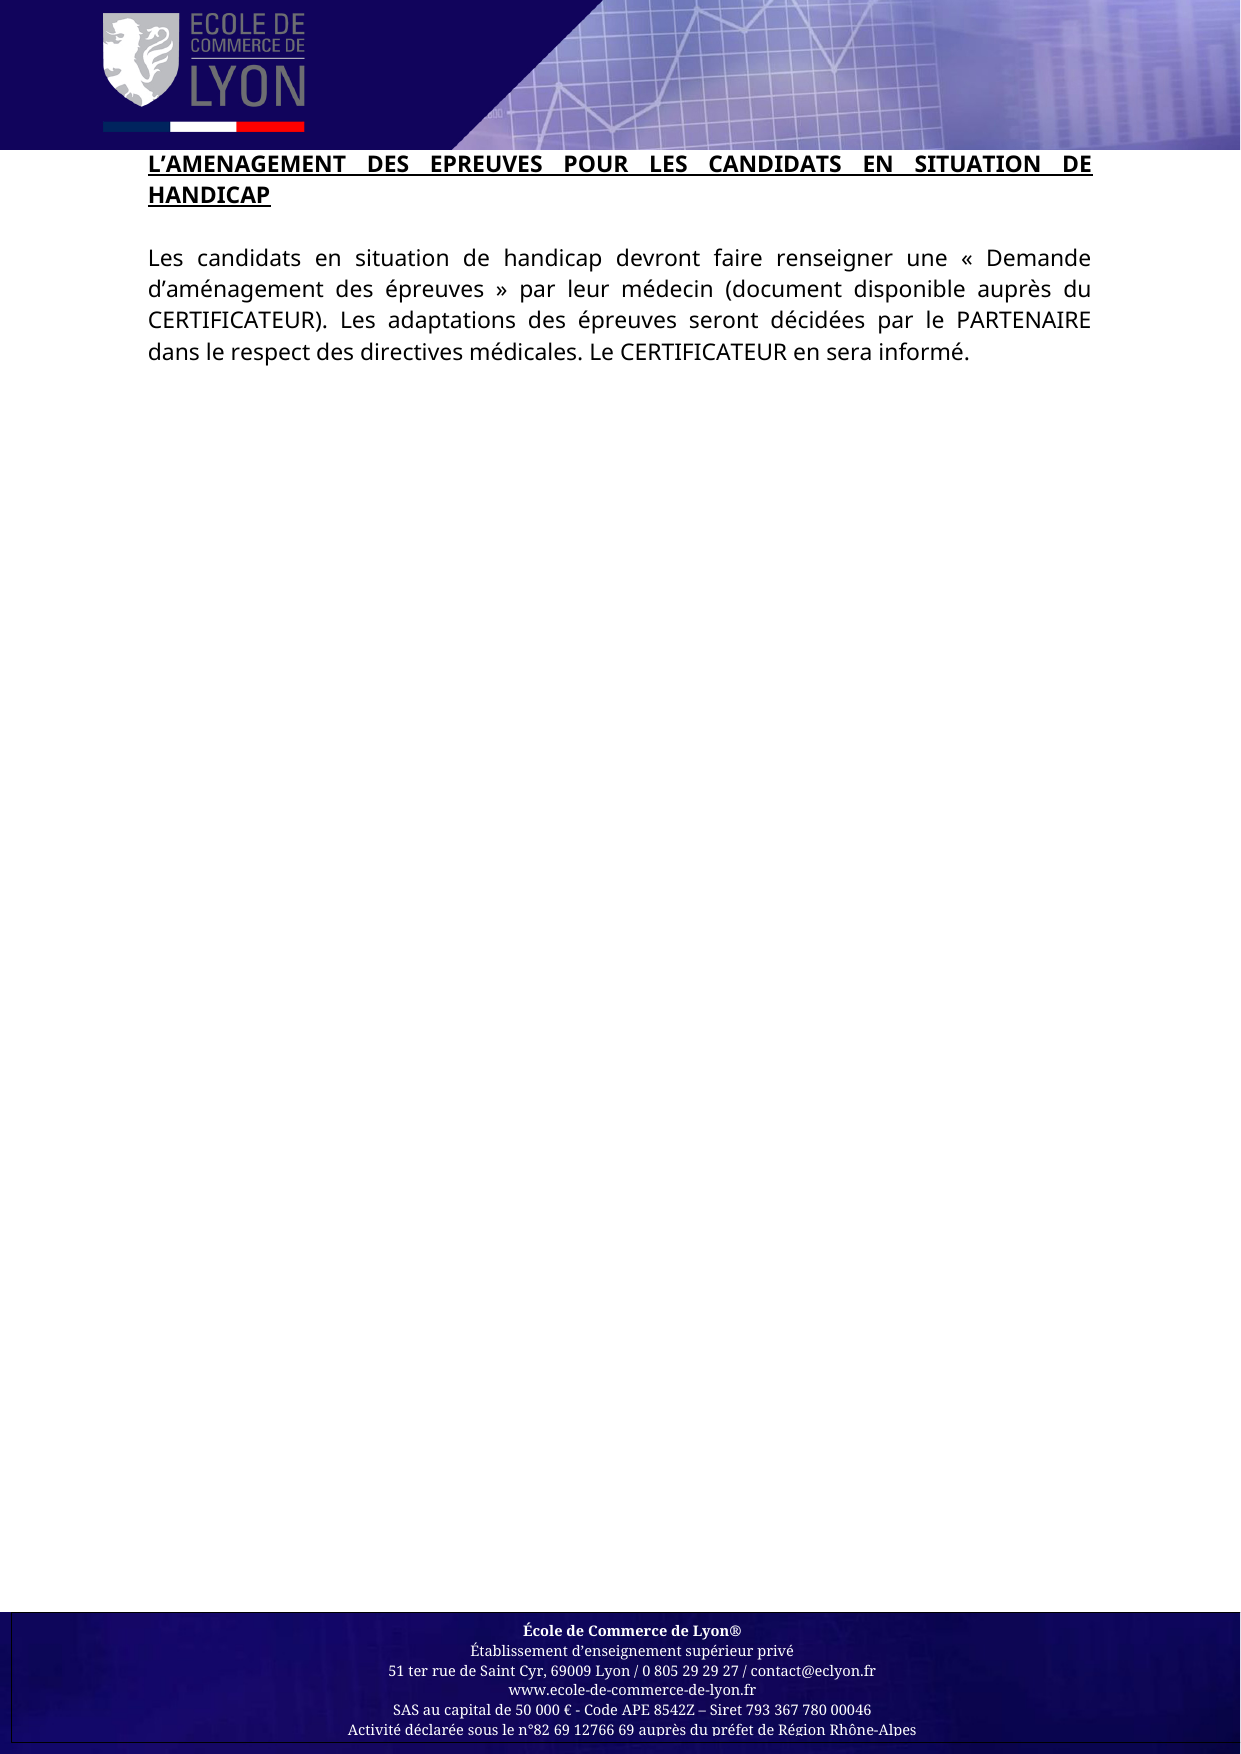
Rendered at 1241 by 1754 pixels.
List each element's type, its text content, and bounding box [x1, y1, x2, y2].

subtitle L’AMENAGEMENT DES EPREUVES POUR LES CANDIDATS EN SITUATION DE HANDICAP [148, 176, 1093, 210]
subtitle L’AMENAGEMENT DES EPREUVES POUR LES CANDIDATS EN SITUATION DE HANDICAP [148, 148, 1093, 174]
picture [12, 1613, 1241, 1742]
picture [0, 0, 1241, 150]
text Les candidats en situation de handicap devront faire renseigner une « Demande d’aménagement des épreuves » par leur médecin (document disponible auprès du CERTIFICATEUR). Les adaptations des épreuves seront décidées par le PARTENAIRE dans le respect des directives médicales. Le CERTIFICATEUR en sera informé. [148, 242, 1093, 367]
picture [0, 1612, 1241, 1754]
